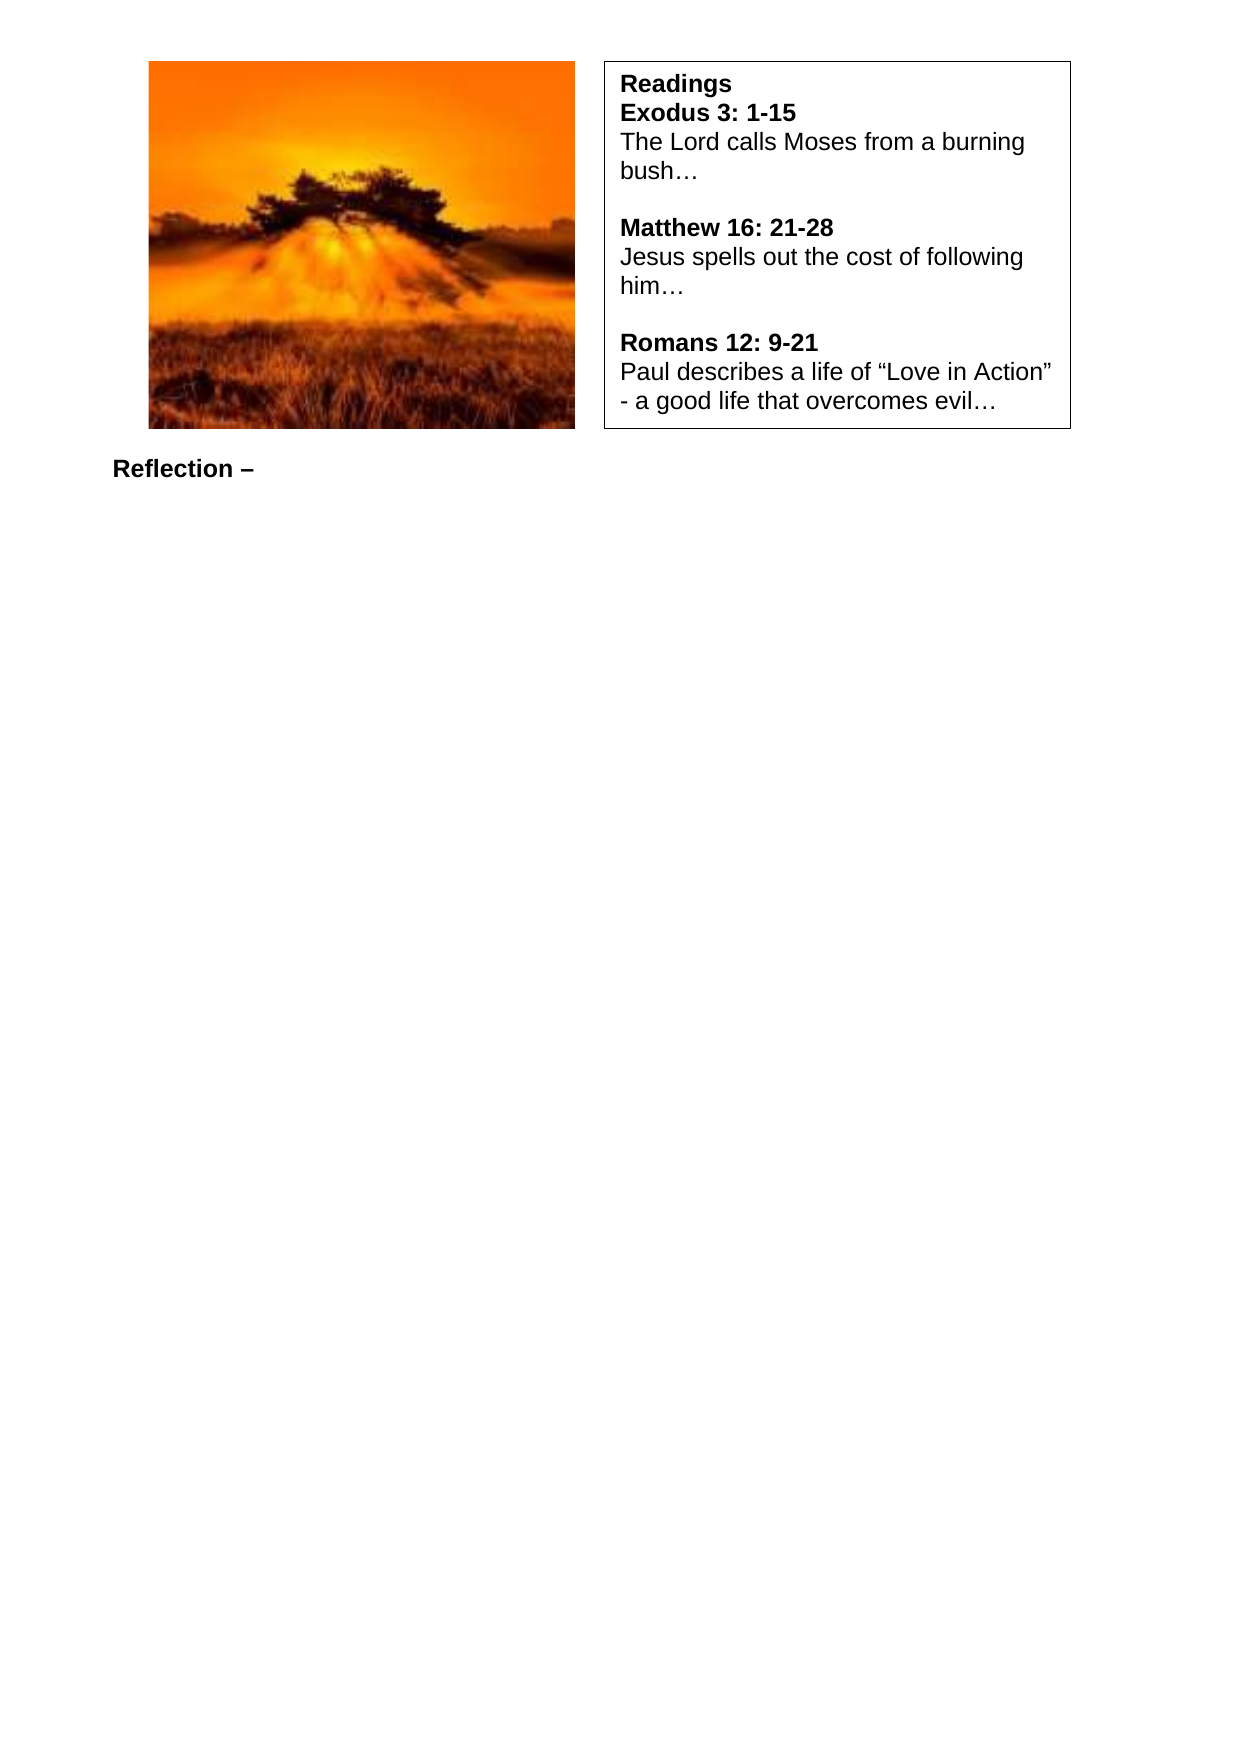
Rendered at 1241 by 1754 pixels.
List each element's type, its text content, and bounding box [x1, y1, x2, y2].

picture [148, 61, 575, 429]
text Reflection – [112, 454, 1128, 483]
